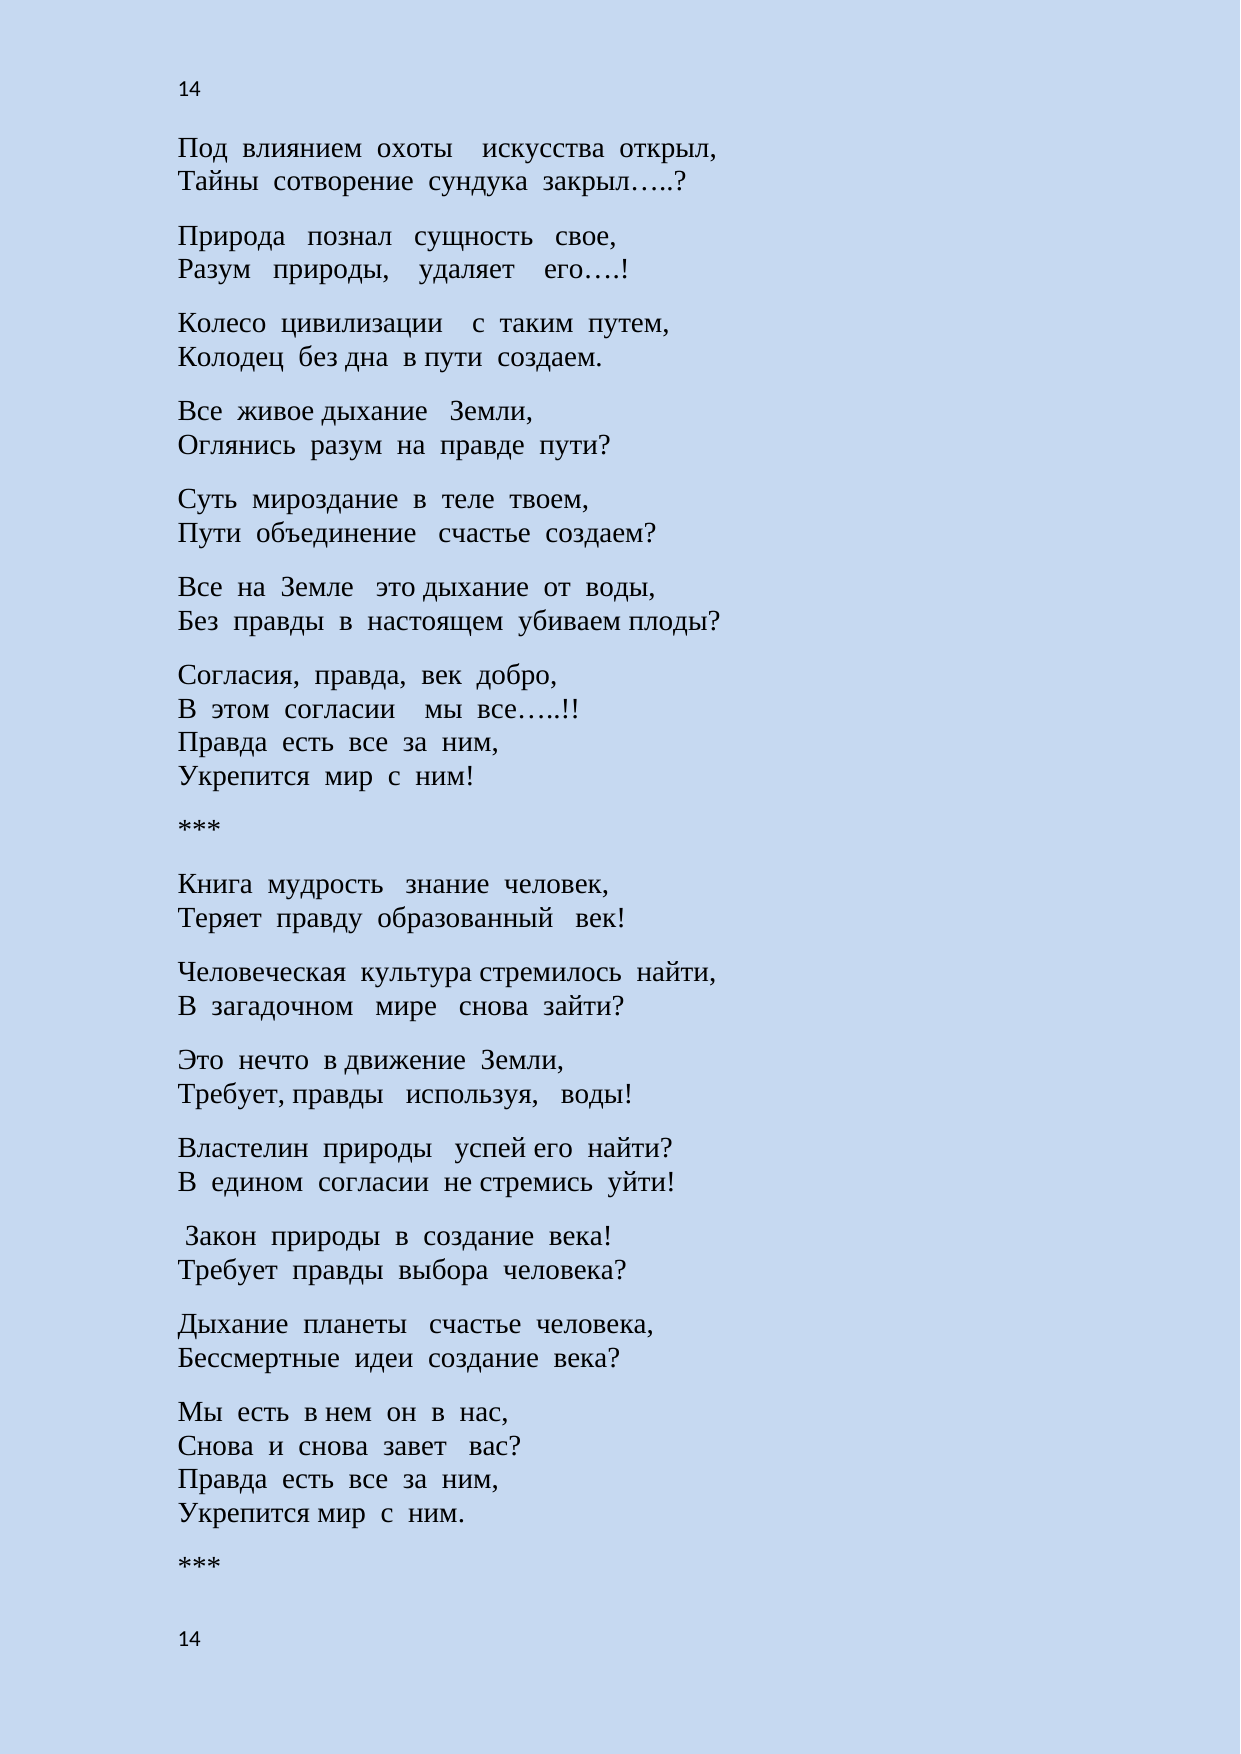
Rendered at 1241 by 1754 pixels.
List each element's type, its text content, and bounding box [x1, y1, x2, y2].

text Человеческая культура стремилось найти, В загадочном мире снова зайти? [177, 954, 1152, 1022]
text *** [177, 1549, 1152, 1583]
text Согласия, правда, век добро, В этом согласии мы все…..!! Правда есть все за ним, Укрепится мир с ним! [177, 657, 1152, 791]
text Природа познал сущность свое, Разум природы, удаляет его….! [177, 218, 1152, 285]
text Книга мудрость знание человек, Теряет правду образованный век! [177, 867, 1152, 934]
text Все живое дыхание Земли, Оглянись разум на правде пути? [177, 393, 1152, 461]
text Дыхание планеты счастье человека, Бессмертные идеи создание века? [177, 1306, 1152, 1373]
text Властелин природы успей его найти? В едином согласии не стремись уйти! [177, 1130, 1152, 1197]
text Под влиянием охоты искусства открыл, Тайны сотворение сундука закрыл…..? [177, 130, 1152, 197]
text Колесо цивилизации с таким путем, Колодец без дна в пути создаем. [177, 306, 1152, 373]
text Закон природы в создание века! Требует правды выбора человека? [177, 1218, 1152, 1285]
text Мы есть в нем он в нас, Снова и снова завет вас? Правда есть все за ним, Укрепится мир с ним. [177, 1394, 1152, 1528]
text *** [177, 812, 1152, 846]
text Все на Земле это дыхание от воды, Без правды в настоящем убиваем плоды? [177, 569, 1152, 636]
text Это нечто в движение Земли, Требует, правды используя, воды! [177, 1042, 1152, 1109]
text Суть мироздание в теле твоем, Пути объединение счастье создаем? [177, 481, 1152, 548]
